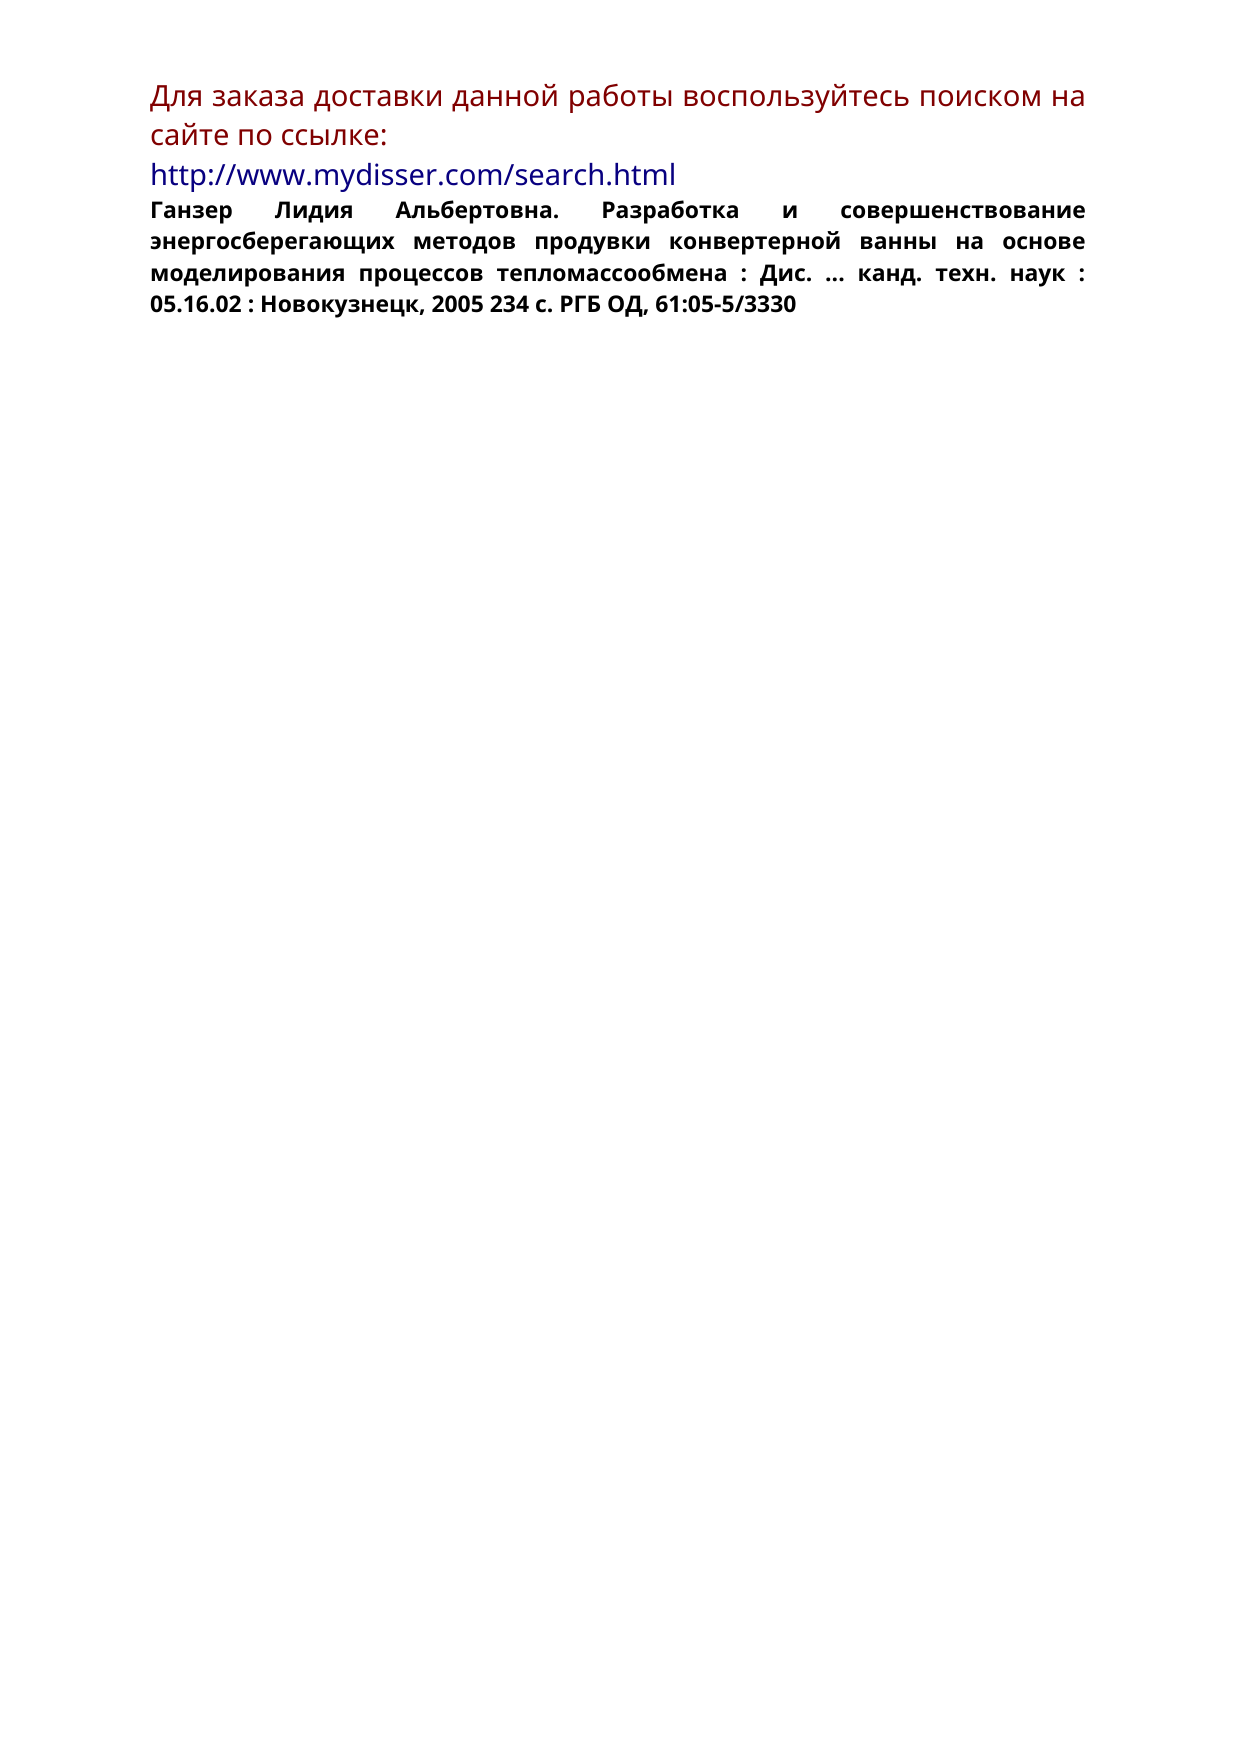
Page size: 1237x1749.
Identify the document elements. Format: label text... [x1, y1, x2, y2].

text Ганзер Лидия Альбертовна. Разработка и совершенствование энергосберегающих методов продувки конвертерной ванны на основе моделирования процессов тепломассообмена : Дис. ... канд. техн. наук : 05.16.02 : Новокузнецк, 2005 234 c. РГБ ОД, 61:05-5/3330 [150, 194, 1086, 319]
